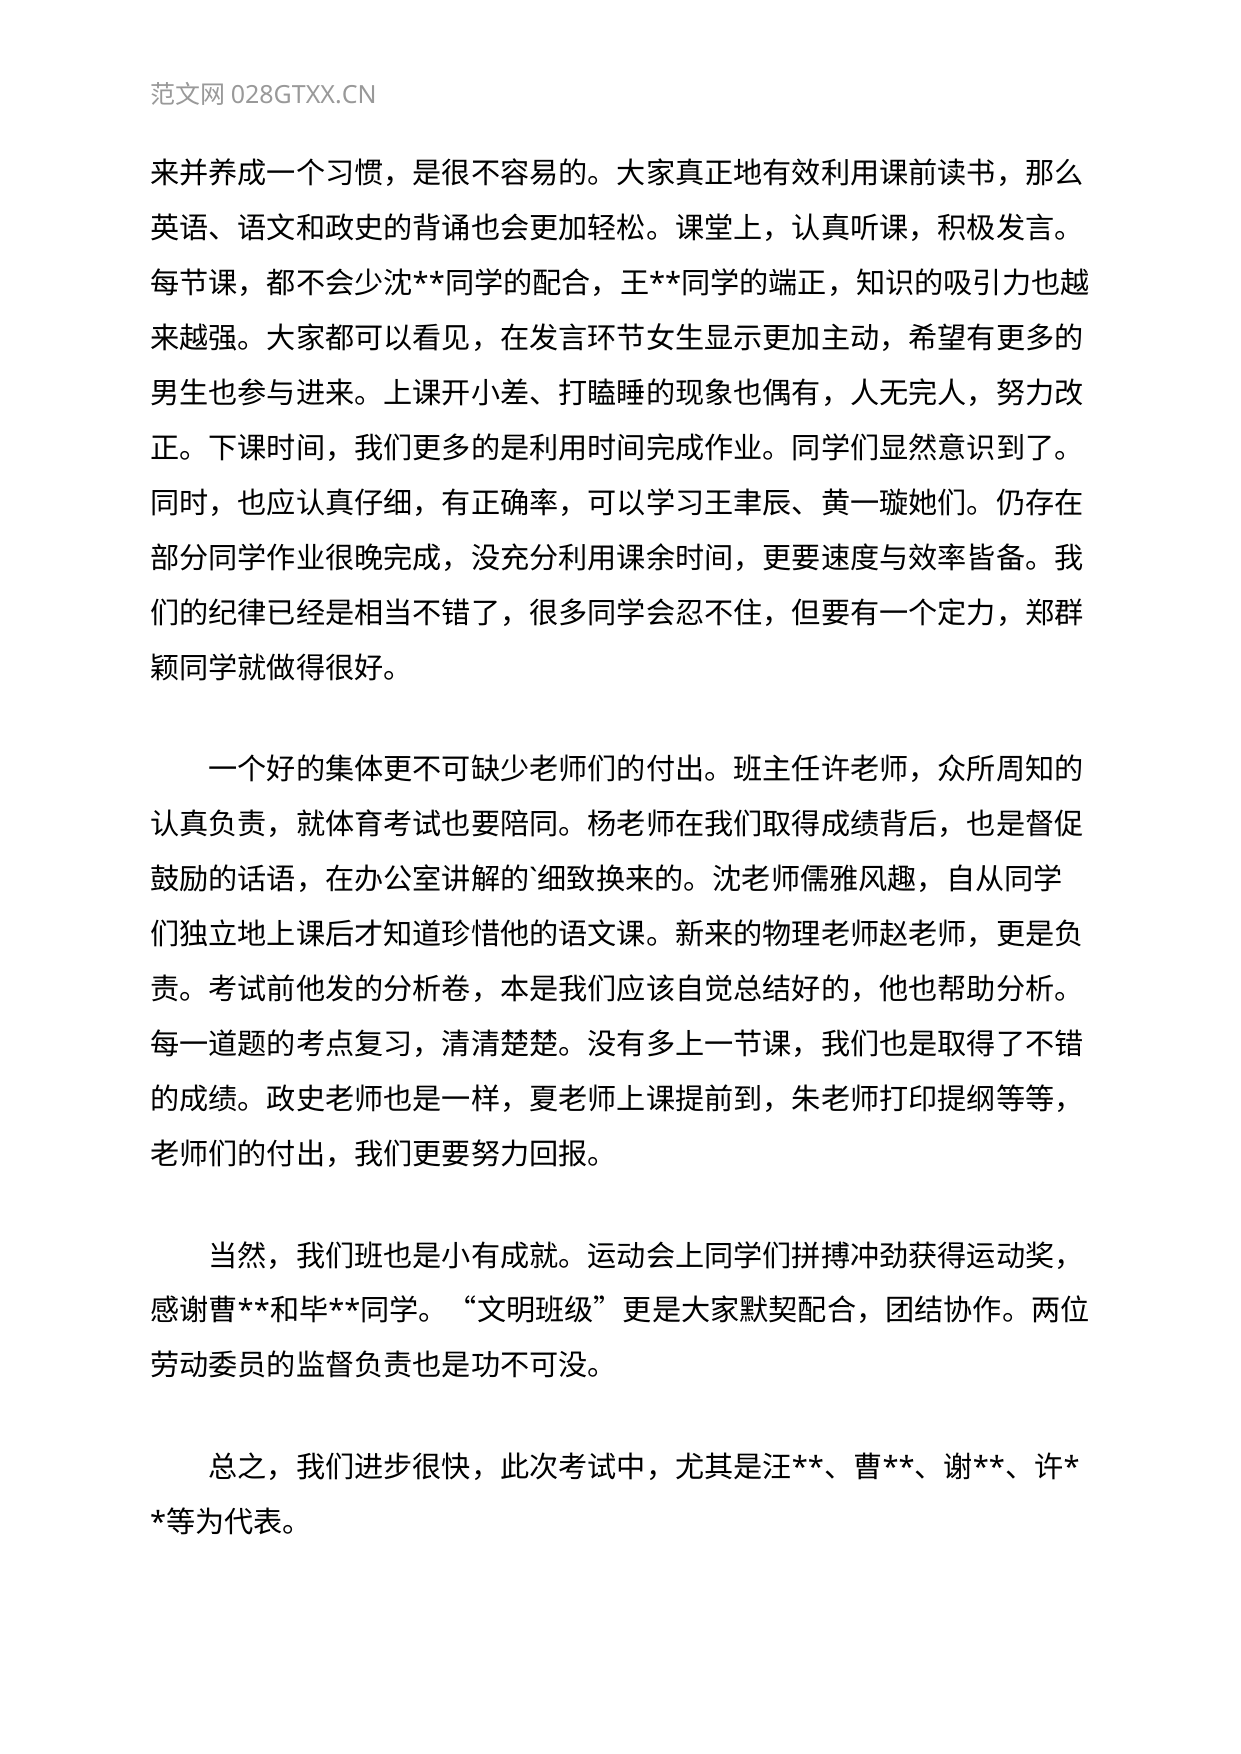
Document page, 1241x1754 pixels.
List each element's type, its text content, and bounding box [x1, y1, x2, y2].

text 当然，我们班也是小有成就。运动会上同学们拼搏冲劲获得运动奖，感谢曹**和毕**同学。“文明班级”更是大家默契配合，团结协作。两位劳动委员的监督负责也是功不可没。 [150, 1232, 1090, 1384]
text 一个好的集体更不可缺少老师们的付出。班主任许老师，众所周知的认真负责，就体育考试也要陪同。杨老师在我们取得成绩背后，也是督促鼓励的话语，在办公室讲解的`细致换来的。沈老师儒雅风趣，自从同学们独立地上课后才知道珍惜他的语文课。新来的物理老师赵老师，更是负责。考试前他发的分析卷，本是我们应该自觉总结好的，他也帮助分析。每一道题的考点复习，清清楚楚。没有多上一节课，我们也是取得了不错的成绩。政史老师也是一样，夏老师上课提前到，朱老师打印提纲等等，老师们的付出，我们更要努力回报。 [150, 746, 1090, 1173]
text 总之，我们进步很快，此次考试中，尤其是汪**、曹**、谢**、许**等为代表。 [150, 1444, 1090, 1541]
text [150, 150, 1090, 686]
